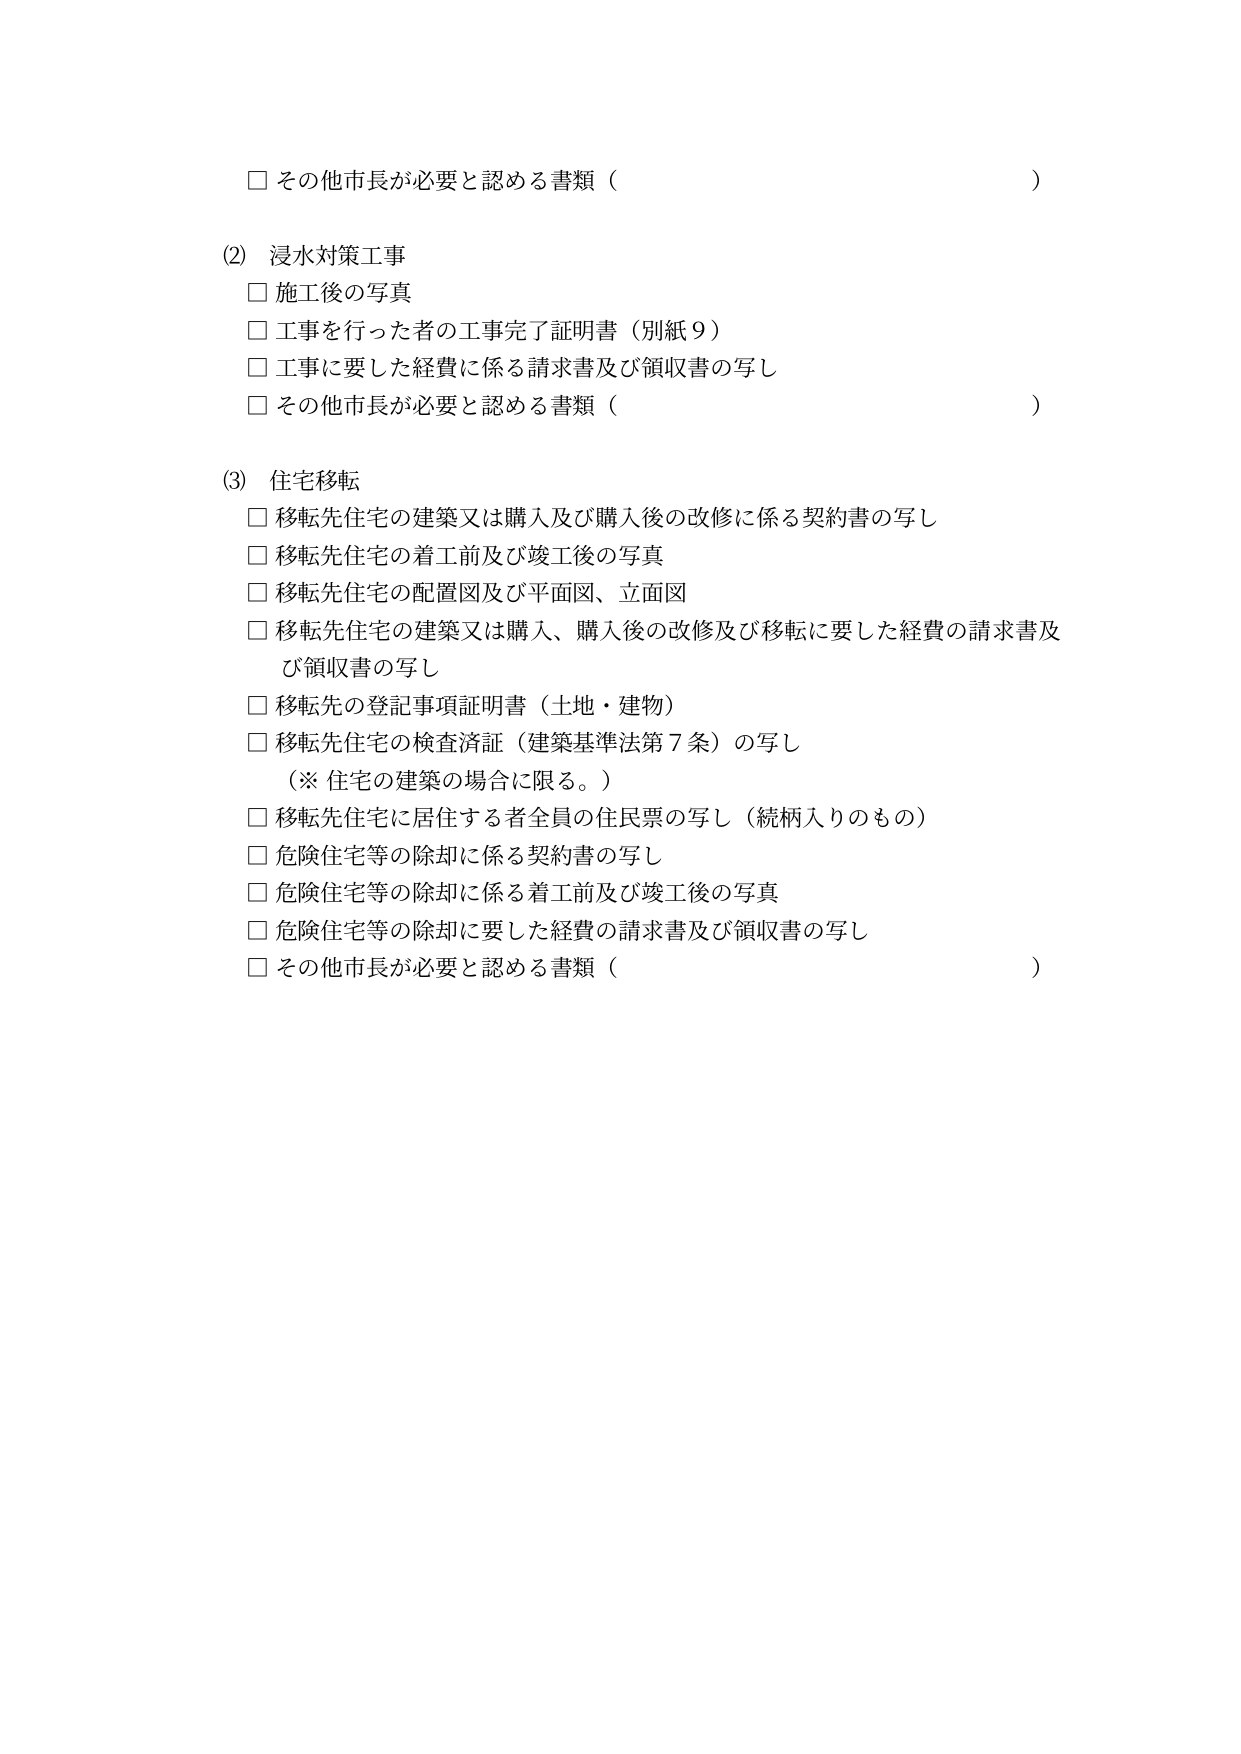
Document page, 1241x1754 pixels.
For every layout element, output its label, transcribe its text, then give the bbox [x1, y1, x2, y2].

text □ 工事に要した経費に係る請求書及び領収書の写し [177, 348, 1063, 386]
text □ 危険住宅等の除却に係る着工前及び竣工後の写真 [177, 873, 1063, 911]
text （※ 住宅の建築の場合に限る。） [177, 761, 1063, 798]
text □ 移転先住宅に居住する者全員の住民票の写し（続柄入りのもの） [177, 798, 1063, 836]
text □ 移転先住宅の検査済証（建築基準法第７条）の写し [177, 723, 1063, 761]
text □ 移転先の登記事項証明書（土地・建物） [177, 686, 1063, 723]
text □ 移転先住宅の建築又は購入、購入後の改修及び移転に要した経費の請求書及び領収書の写し [177, 611, 1063, 686]
text ⑵ 浸水対策工事 [177, 236, 1063, 273]
text □ 危険住宅等の除却に係る契約書の写し [177, 836, 1063, 873]
text □ 移転先住宅の着工前及び竣工後の写真 [177, 536, 1063, 573]
text ⑶ 住宅移転 [177, 461, 1063, 498]
text □ 施工後の写真 [177, 273, 1063, 311]
text □ 移転先住宅の配置図及び平面図、立面図 [177, 573, 1063, 611]
text □ その他市長が必要と認める書類（ ） [177, 386, 1063, 423]
text □ 危険住宅等の除却に要した経費の請求書及び領収書の写し [177, 911, 1063, 948]
text □ 工事を行った者の工事完了証明書（別紙９） [177, 311, 1063, 348]
text □ 移転先住宅の建築又は購入及び購入後の改修に係る契約書の写し [177, 498, 1063, 536]
text □ その他市長が必要と認める書類（ ） [177, 161, 1063, 198]
text □ その他市長が必要と認める書類（ ） [177, 948, 1063, 986]
